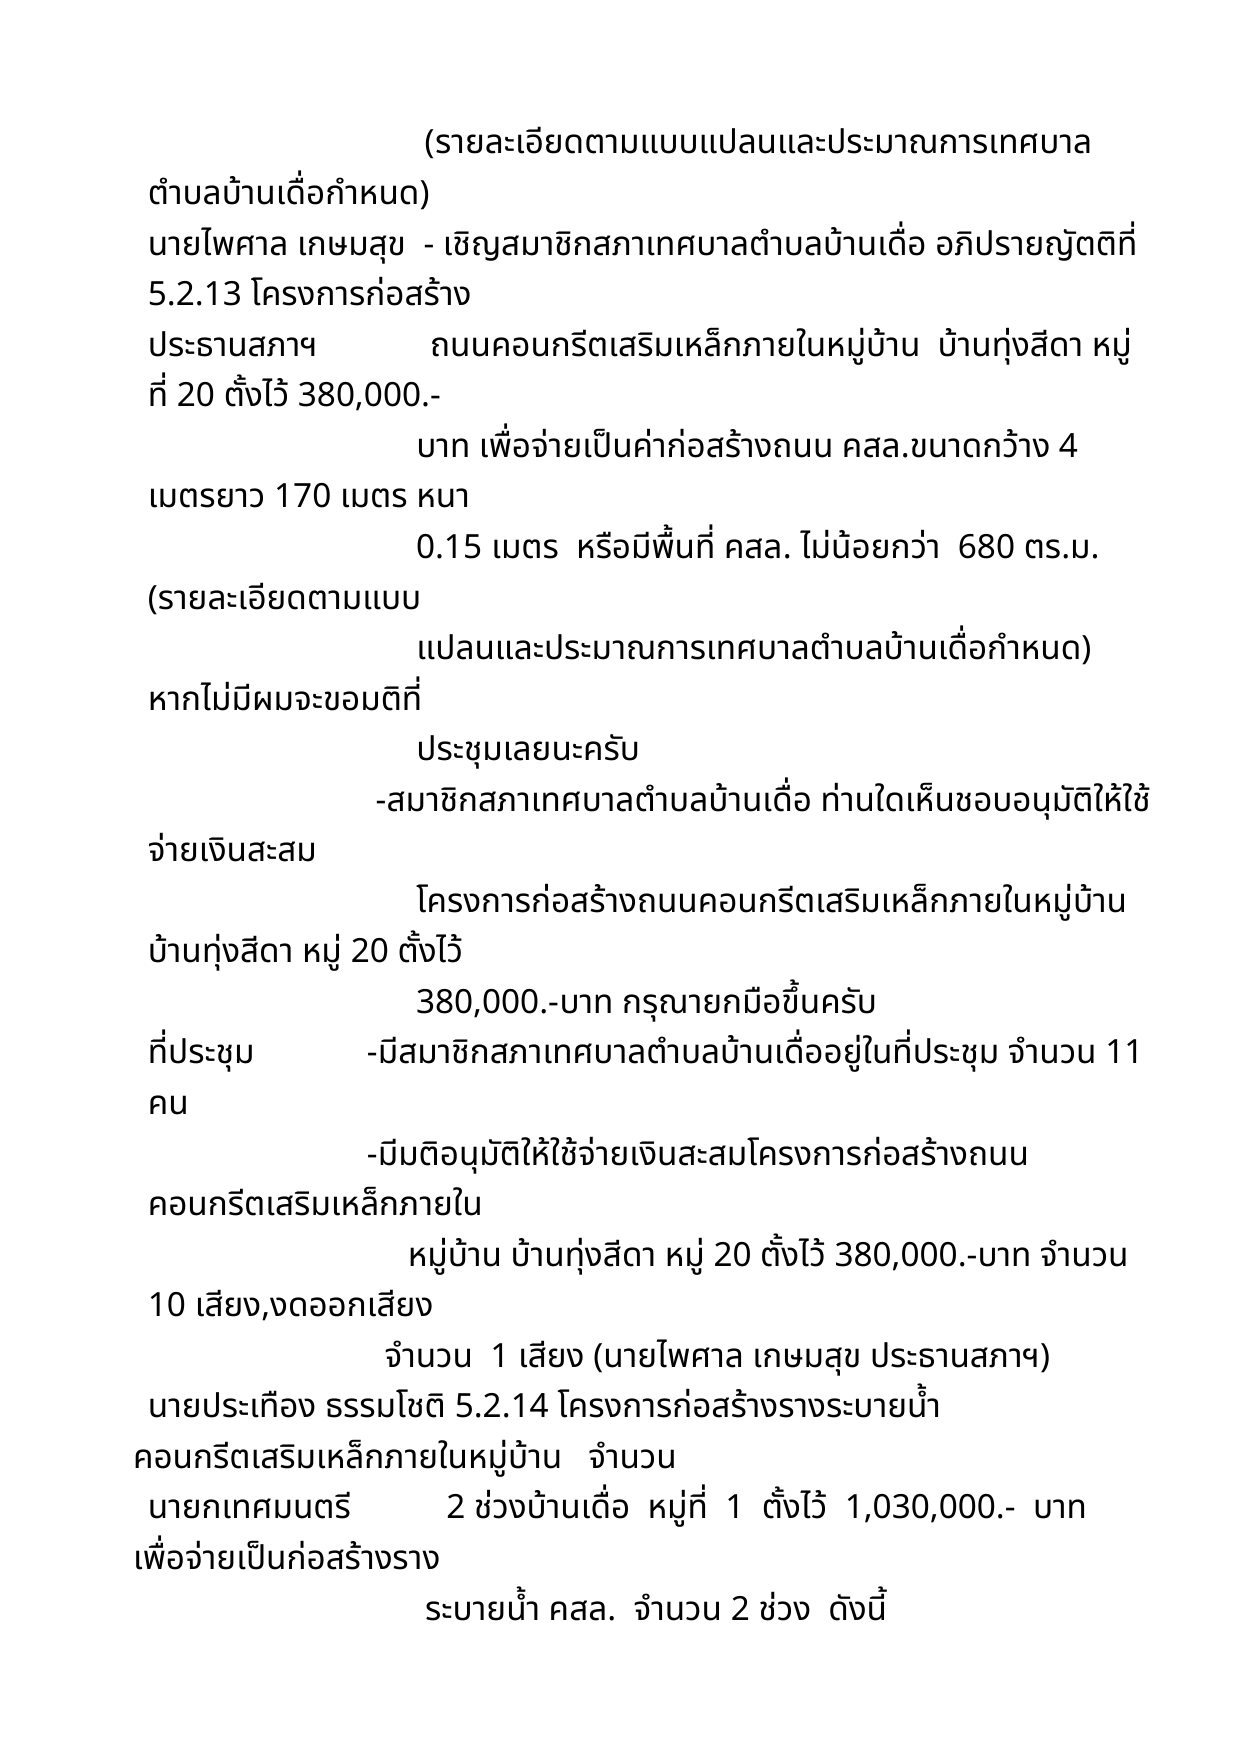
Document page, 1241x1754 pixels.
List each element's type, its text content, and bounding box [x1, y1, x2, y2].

text -สมาชิกสภาเทศบาลตำบลบ้านเดื่อ ท่านใดเห็นชอบอนุมัติให้ใช้จ่ายเงินสะสม [148, 776, 1152, 877]
text บาท เพื่อจ่ายเป็นค่าก่อสร้างถนน คสล.ขนาดกว้าง 4 เมตรยาว 170 เมตร หนา [148, 422, 1152, 523]
text (รายละเอียดตามแบบแปลนและประมาณการเทศบาลตำบลบ้านเดื่อกำหนด) [148, 118, 1152, 219]
text 380,000.-บาท กรุณายกมือขึ้นครับ [148, 978, 1152, 1028]
text ประชุมเลยนะครับ [148, 725, 1152, 776]
text ที่ประชุม -มีสมาชิกสภาเทศบาลตำบลบ้านเดื่ออยู่ในที่ประชุม จำนวน 11 คน [148, 1028, 1152, 1129]
text จำนวน 1 เสียง (นายไพศาล เกษมสุข ประธานสภาฯ) [148, 1332, 1152, 1382]
text โครงการก่อสร้างถนนคอนกรีตเสริมเหล็กภายในหมู่บ้าน บ้านทุ่งสีดา หมู่ 20 ตั้งไว้ [148, 877, 1152, 978]
text หมู่บ้าน บ้านทุ่งสีดา หมู่ 20 ตั้งไว้ 380,000.-บาท จำนวน 10 เสียง,งดออกเสียง [148, 1230, 1152, 1332]
text ระบายน้ำ คสล. จำนวน 2 ช่วง ดังนี้ [148, 1584, 1152, 1635]
text นายกเทศมนตรี 2 ช่วงบ้านเดื่อ หมู่ที่ 1 ตั้งไว้ 1,030,000.- บาท เพื่อจ่ายเป็นก่อสร้างราง [133, 1483, 1152, 1584]
text นายไพศาล เกษมสุข - เชิญสมาชิกสภาเทศบาลตำบลบ้านเดื่อ อภิปรายญัตติที่ 5.2.13 โครงการก่อสร้าง [148, 219, 1152, 321]
text -มีมติอนุมัติให้ใช้จ่ายเงินสะสมโครงการก่อสร้างถนนคอนกรีตเสริมเหล็กภายใน [148, 1129, 1152, 1230]
text 0.15 เมตร หรือมีพื้นที่ คสล. ไม่น้อยกว่า 680 ตร.ม. (รายละเอียดตามแบบ [148, 523, 1152, 624]
text นายประเทือง ธรรมโชติ 5.2.14 โครงการก่อสร้างรางระบายน้ำคอนกรีตเสริมเหล็กภายในหมู่บ้าน จำนวน [133, 1382, 1152, 1483]
text แปลนและประมาณการเทศบาลตำบลบ้านเดื่อกำหนด) หากไม่มีผมจะขอมติที่ [148, 624, 1152, 725]
text ประธานสภาฯ ถนนคอนกรีตเสริมเหล็กภายในหมู่บ้าน บ้านทุ่งสีดา หมู่ ที่ 20 ตั้งไว้ 380,000.- [148, 321, 1152, 422]
